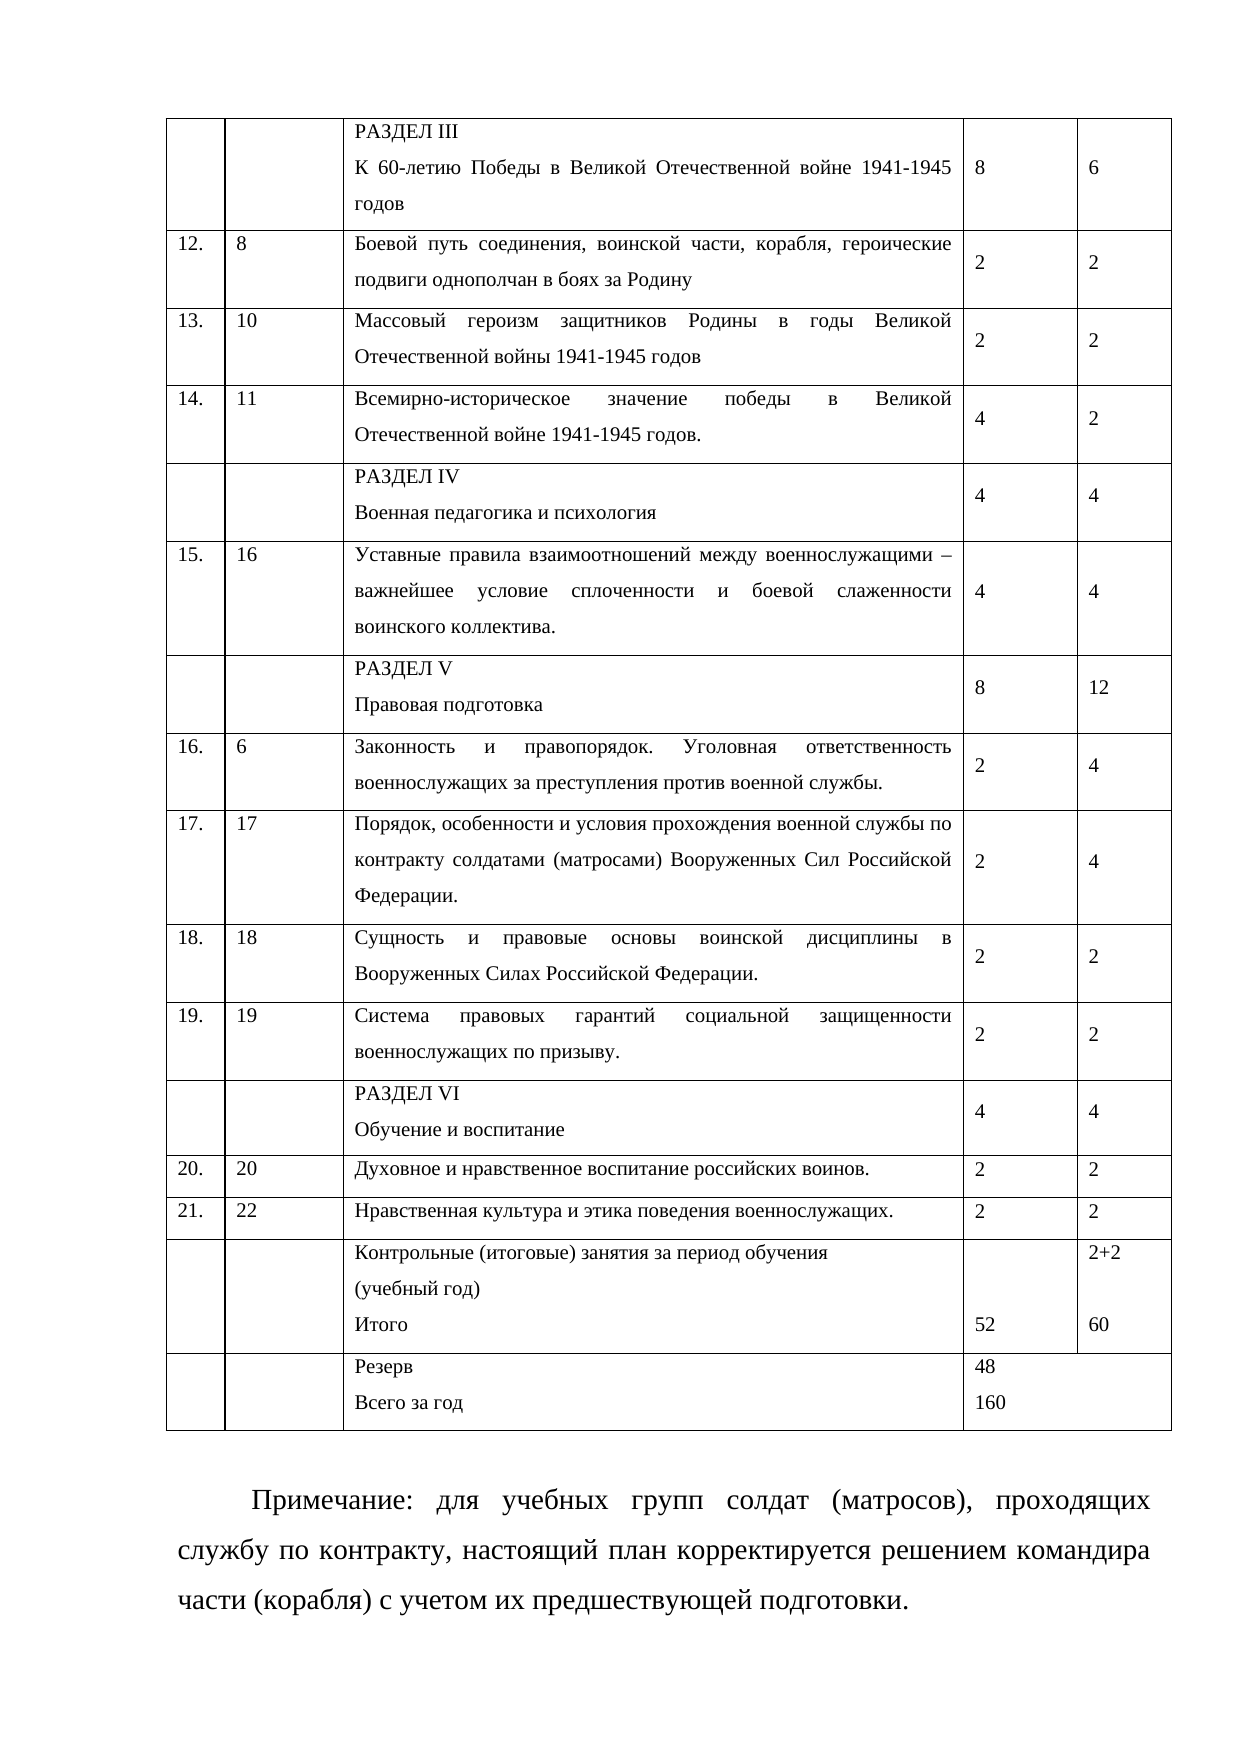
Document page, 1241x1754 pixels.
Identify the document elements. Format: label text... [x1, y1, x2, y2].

table_cell Уставные правила взаимоотношений между военнослужащими – важнейшее условие сплоченности и боевой слаженности воинского коллектива. [344, 542, 963, 655]
table_cell 16. [167, 734, 224, 810]
table_cell 11 [226, 386, 343, 463]
table_cell Система правовых гарантий социальной защищенности военнослужащих по призыву. [344, 1003, 963, 1080]
table_cell 2 [964, 231, 1077, 307]
table_cell [226, 119, 343, 229]
table_cell 8 [964, 656, 1077, 732]
table_cell [167, 656, 224, 732]
table_cell 19. [167, 1003, 224, 1080]
table_cell 10 [226, 309, 343, 385]
table_cell [226, 656, 343, 732]
table_cell 2 [1078, 309, 1171, 385]
table_cell 4 [964, 386, 1077, 463]
table_cell 18 [226, 925, 343, 1002]
table_cell 12 [1078, 656, 1171, 732]
table_cell 4 [1078, 811, 1171, 924]
table_cell Контрольные (итоговые) занятия за период обучения (учебный год) Итого [344, 1240, 963, 1353]
table_cell 4 [1078, 464, 1171, 541]
table_cell 17 [226, 811, 343, 924]
table_cell РАЗДЕЛ VI Обучение и воспитание [344, 1081, 963, 1155]
table_cell [226, 1240, 343, 1353]
table_cell Нравственная культура и этика поведения военнослужащих. [344, 1198, 963, 1239]
table_cell 17. [167, 811, 224, 924]
table_cell 20. [167, 1156, 224, 1197]
table_cell 6 [1078, 119, 1171, 229]
table_cell 2 [964, 811, 1077, 924]
table_cell Резерв Всего за год [344, 1354, 963, 1430]
table_cell 2 [964, 1198, 1077, 1239]
table_cell [167, 119, 224, 229]
table_cell Массовый героизм защитников Родины в годы Великой Отечественной войны 1941-1945 годов [344, 309, 963, 385]
table_cell 16 [226, 542, 343, 655]
table_cell [226, 464, 343, 541]
table_cell [167, 1081, 224, 1155]
table_cell 2 [1078, 925, 1171, 1002]
table_cell РАЗДЕЛ III К 60-летию Победы в Великой Отечественной войне 1941-1945 годов [344, 119, 963, 229]
table_cell [226, 1081, 343, 1155]
table_cell 4 [964, 464, 1077, 541]
table_cell Всемирно-историческое значение победы в Великой Отечественной войне 1941-1945 годов. [344, 386, 963, 463]
table_cell 13. [167, 309, 224, 385]
table_cell 4 [964, 542, 1077, 655]
table_cell 2 [964, 734, 1077, 810]
table_cell 12. [167, 231, 224, 307]
table_cell 8 [964, 119, 1077, 229]
table_cell 4 [964, 1081, 1077, 1155]
table_cell 20 [226, 1156, 343, 1197]
table_cell 21. [167, 1198, 224, 1239]
table_cell 4 [1078, 1081, 1171, 1155]
table_cell Порядок, особенности и условия прохождения военной службы по контракту солдатами (матросами) Вооруженных Сил Российской Федерации. [344, 811, 963, 924]
table_cell [167, 464, 224, 541]
table_cell 2 [1078, 231, 1171, 307]
table_cell [167, 1240, 224, 1353]
table_cell 48 160 [964, 1354, 1171, 1430]
table_cell 15. [167, 542, 224, 655]
table_cell Сущность и правовые основы воинской дисциплины в Вооруженных Силах Российской Федерации. [344, 925, 963, 1002]
text Примечание: для учебных групп солдат (матросов), проходящих службу по контракту, настоящий план корректируется решением командира части (корабля) с учетом их предшествующей подготовки. [177, 1482, 1152, 1616]
table_cell 2 [1078, 1156, 1171, 1197]
table_cell 22 [226, 1198, 343, 1239]
table_cell РАЗДЕЛ V Правовая подготовка [344, 656, 963, 732]
table_cell Законность и правопорядок. Уголовная ответственность военнослужащих за преступления против военной службы. [344, 734, 963, 810]
table_cell 2 [1078, 1198, 1171, 1239]
table_cell 19 [226, 1003, 343, 1080]
table_cell 6 [226, 734, 343, 810]
table_cell 2 [964, 925, 1077, 1002]
table_cell 2 [964, 309, 1077, 385]
table_cell РАЗДЕЛ IV Военная педагогика и психология [344, 464, 963, 541]
table_cell 18. [167, 925, 224, 1002]
table_cell 52 [964, 1240, 1077, 1353]
table_cell 14. [167, 386, 224, 463]
table_cell 2 [964, 1156, 1077, 1197]
table_cell [167, 1354, 224, 1430]
table_cell 4 [1078, 542, 1171, 655]
table_cell 2 [1078, 1003, 1171, 1080]
table_cell 8 [226, 231, 343, 307]
table_cell [226, 1354, 343, 1430]
table_cell 2 [964, 1003, 1077, 1080]
table_cell 2 [1078, 386, 1171, 463]
table_cell Духовное и нравственное воспитание российских воинов. [344, 1156, 963, 1197]
table_cell 2+2 60 [1078, 1240, 1171, 1353]
table_cell Боевой путь соединения, воинской части, корабля, героические подвиги однополчан в боях за Родину [344, 231, 963, 307]
table_cell 4 [1078, 734, 1171, 810]
